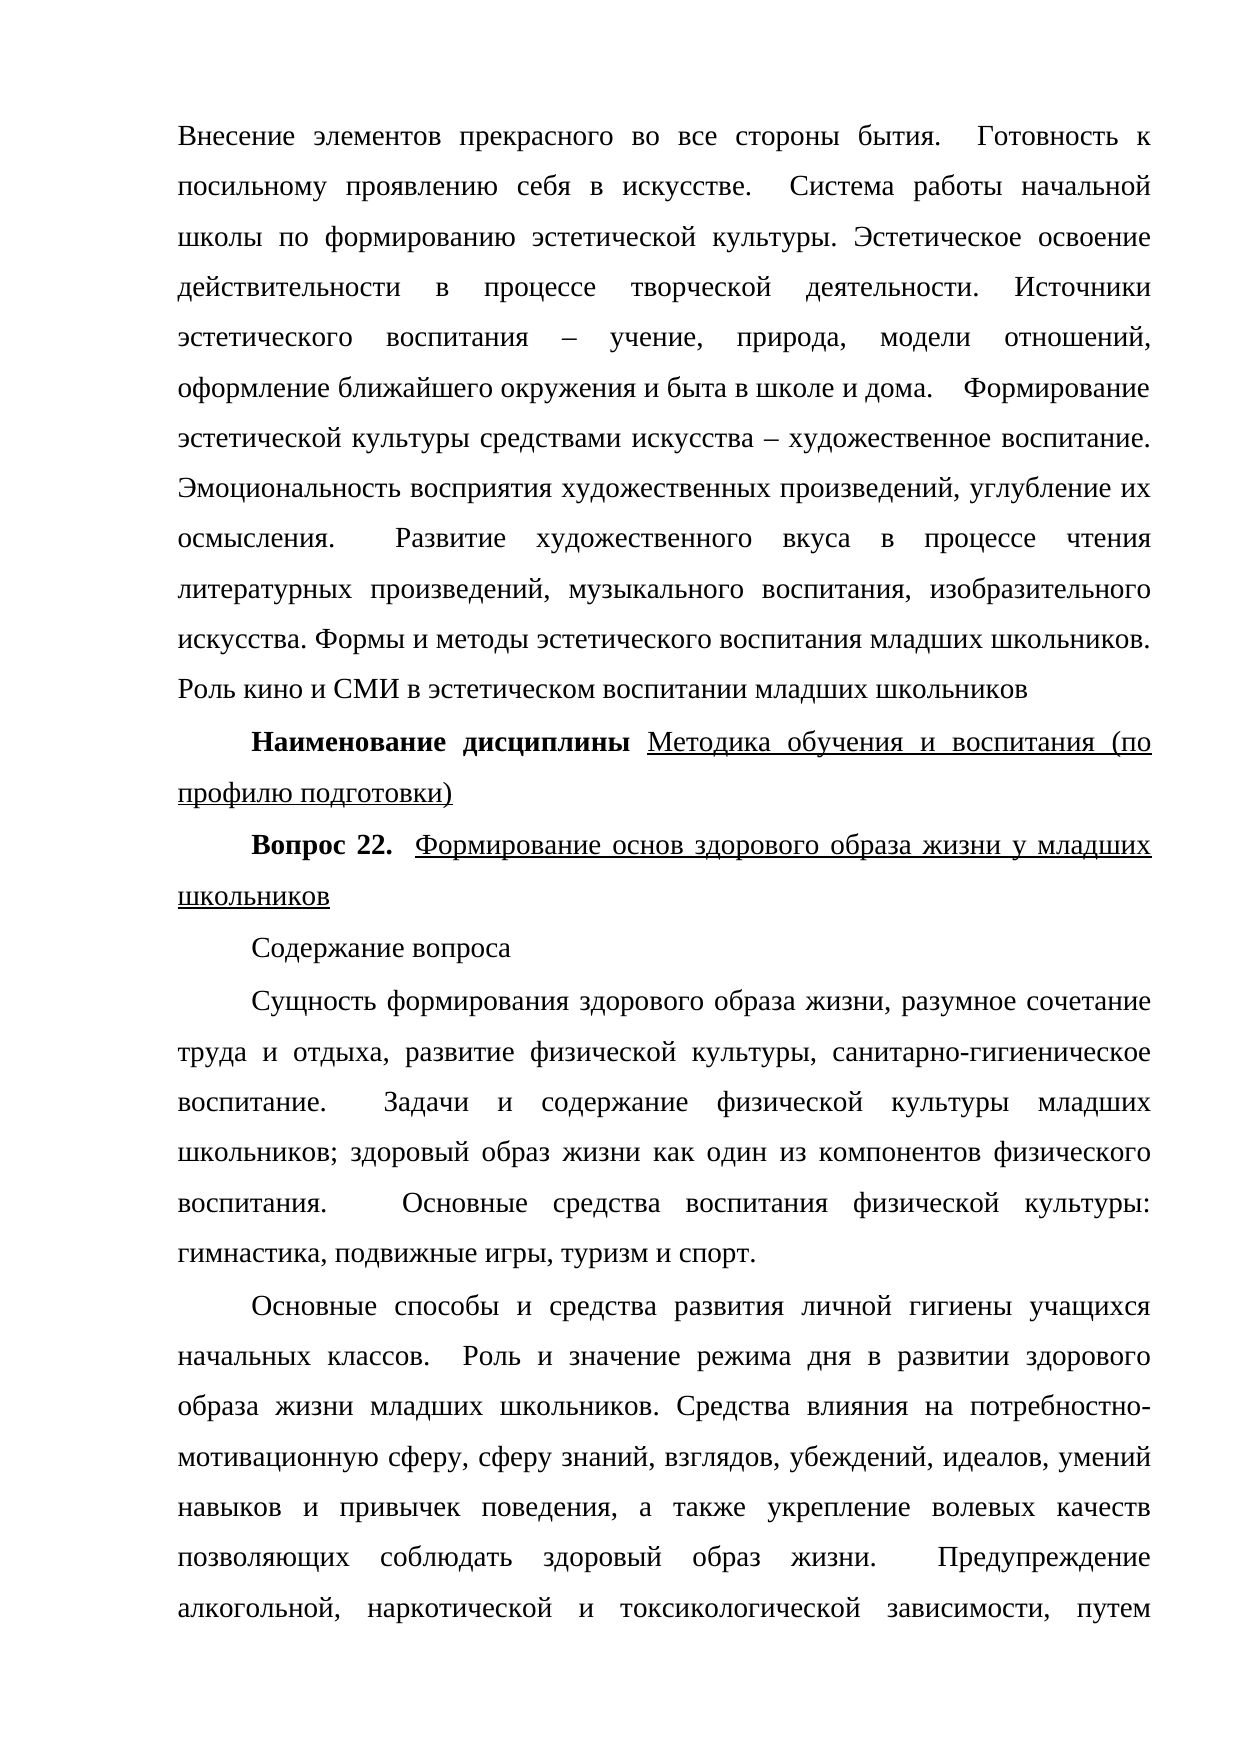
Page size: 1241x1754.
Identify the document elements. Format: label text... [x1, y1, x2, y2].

text Содержание вопроса [177, 931, 1152, 964]
text Наименование дисциплины Методика обучения и воспитания (по профилю подготовки) [177, 724, 1152, 808]
text Сущность формирования здорового образа жизни, разумное сочетание труда и отдыха, развитие физической культуры, санитарно-гигиеническое воспитание. Задачи и содержание физической культуры младших школьников; здоровый образ жизни как один из компонентов физического воспитания. Основные средства воспитания физической культуры: гимнастика, подвижные игры, туризм и спорт. [177, 983, 1152, 1268]
text Вопрос 22. Формирование основ здорового образа жизни у младших школьников [177, 827, 1152, 911]
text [177, 1288, 1152, 1623]
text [177, 118, 1152, 705]
